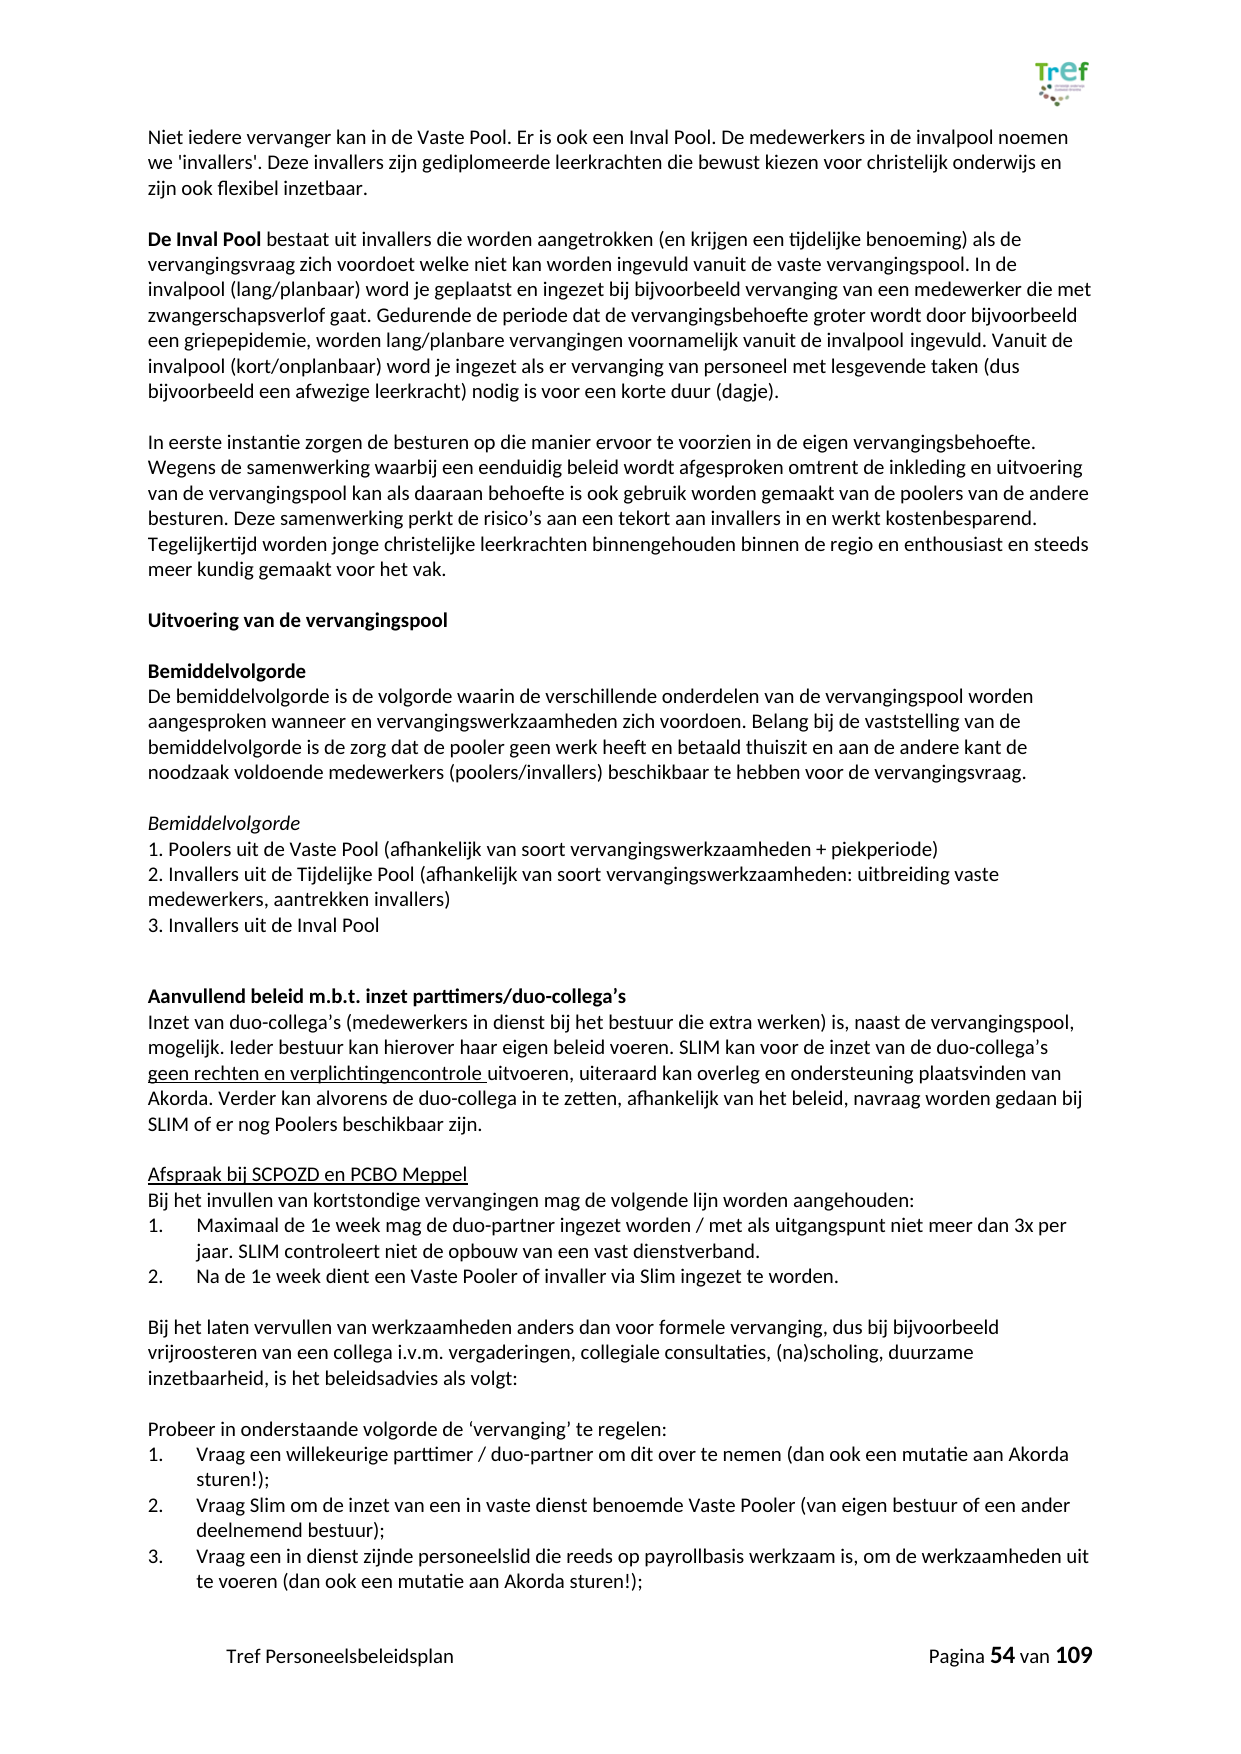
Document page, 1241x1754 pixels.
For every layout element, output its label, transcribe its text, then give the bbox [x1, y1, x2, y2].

text Inzet van duo-collega’s (medewerkers in dienst bij het bestuur die extra werken) is, naast de vervangingspool, mogelijk. Ieder bestuur kan hierover haar eigen beleid voeren. SLIM kan voor de inzet van de duo-collega’s geen rechten en verplichtingencontrole uitvoeren, uiteraard kan overleg en ondersteuning plaatsvinden van Akorda. Verder kan alvorens de duo-collega in te zetten, afhankelijk van het beleid, navraag worden gedaan bij SLIM of er nog Poolers beschikbaar zijn. [148, 1009, 1092, 1136]
list Na de 1e week dient een Vaste Pooler of invaller via Slim ingezet te worden. [148, 1263, 1092, 1289]
picture [1031, 59, 1093, 111]
text Bij het invullen van kortstondige vervangingen mag de volgende lijn worden aangehouden: [148, 1187, 1092, 1212]
text Probeer in onderstaande volgorde de ‘vervanging’ te regelen: [148, 1416, 1092, 1441]
text Bij het laten vervullen van werkzaamheden anders dan voor formele vervanging, dus bij bijvoorbeeld vrijroosteren van een collega i.v.m. vergaderingen, collegiale consultaties, (na)scholing, duurzame inzetbaarheid, is het beleidsadvies als volgt: [148, 1314, 1092, 1390]
text Afspraak bij SCPOZD en PCBO Meppel [148, 1162, 1092, 1187]
list Vraag een in dienst zijnde personeelslid die reeds op payrollbasis werkzaam is, om de werkzaamheden uit te voeren (dan ook een mutatie aan Akorda sturen!); [148, 1543, 1092, 1594]
list Vraag een willekeurige parttimer / duo-partner om dit over te nemen (dan ook een mutatie aan Akorda sturen!); [148, 1441, 1092, 1492]
text Uitvoering van de vervangingspool Bemiddelvolgorde De bemiddelvolgorde is de volgorde waarin de verschillende onderdelen van de vervangingspool worden aangesproken wanneer en vervangingswerkzaamheden zich voordoen. Belang bij de vaststelling van de bemiddelvolgorde is de zorg dat de pooler geen werk heeft en betaald thuiszit en aan de andere kant de noodzaak voldoende medewerkers (poolers/invallers) beschikbaar te hebben voor de vervangingsvraag. Bemiddelvolgorde 1. Poolers uit de Vaste Pool (afhankelijk van soort vervangingswerkzaamheden + piekperiode) 2. Invallers uit de Tijdelijke Pool (afhankelijk van soort vervangingswerkzaamheden: uitbreiding vaste medewerkers, aantrekken invallers) 3. Invallers uit de Inval Pool [148, 607, 1092, 963]
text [148, 124, 1092, 404]
text Aanvullend beleid m.b.t. inzet parttimers/duo-collega’s [148, 984, 1092, 1009]
list Maximaal de 1e week mag de duo-partner ingezet worden / met als uitgangspunt niet meer dan 3x per jaar. SLIM controleert niet de opbouw van een vast dienstverband. [148, 1212, 1092, 1263]
text In eerste instantie zorgen de besturen op die manier ervoor te voorzien in de eigen vervangingsbehoefte. Wegens de samenwerking waarbij een eenduidig beleid wordt afgesproken omtrent de inkleding en uitvoering van de vervangingspool kan als daaraan behoefte is ook gebruik worden gemaakt van de poolers van de andere besturen. Deze samenwerking perkt de risico’s aan een tekort aan invallers in en werkt kostenbesparend. Tegelijkertijd worden jonge christelijke leerkrachten binnengehouden binnen de regio en enthousiast en steeds meer kundig gemaakt voor het vak. [148, 429, 1092, 582]
list Vraag Slim om de inzet van een in vaste dienst benoemde Vaste Pooler (van eigen bestuur of een ander deelnemend bestuur); [148, 1492, 1092, 1543]
